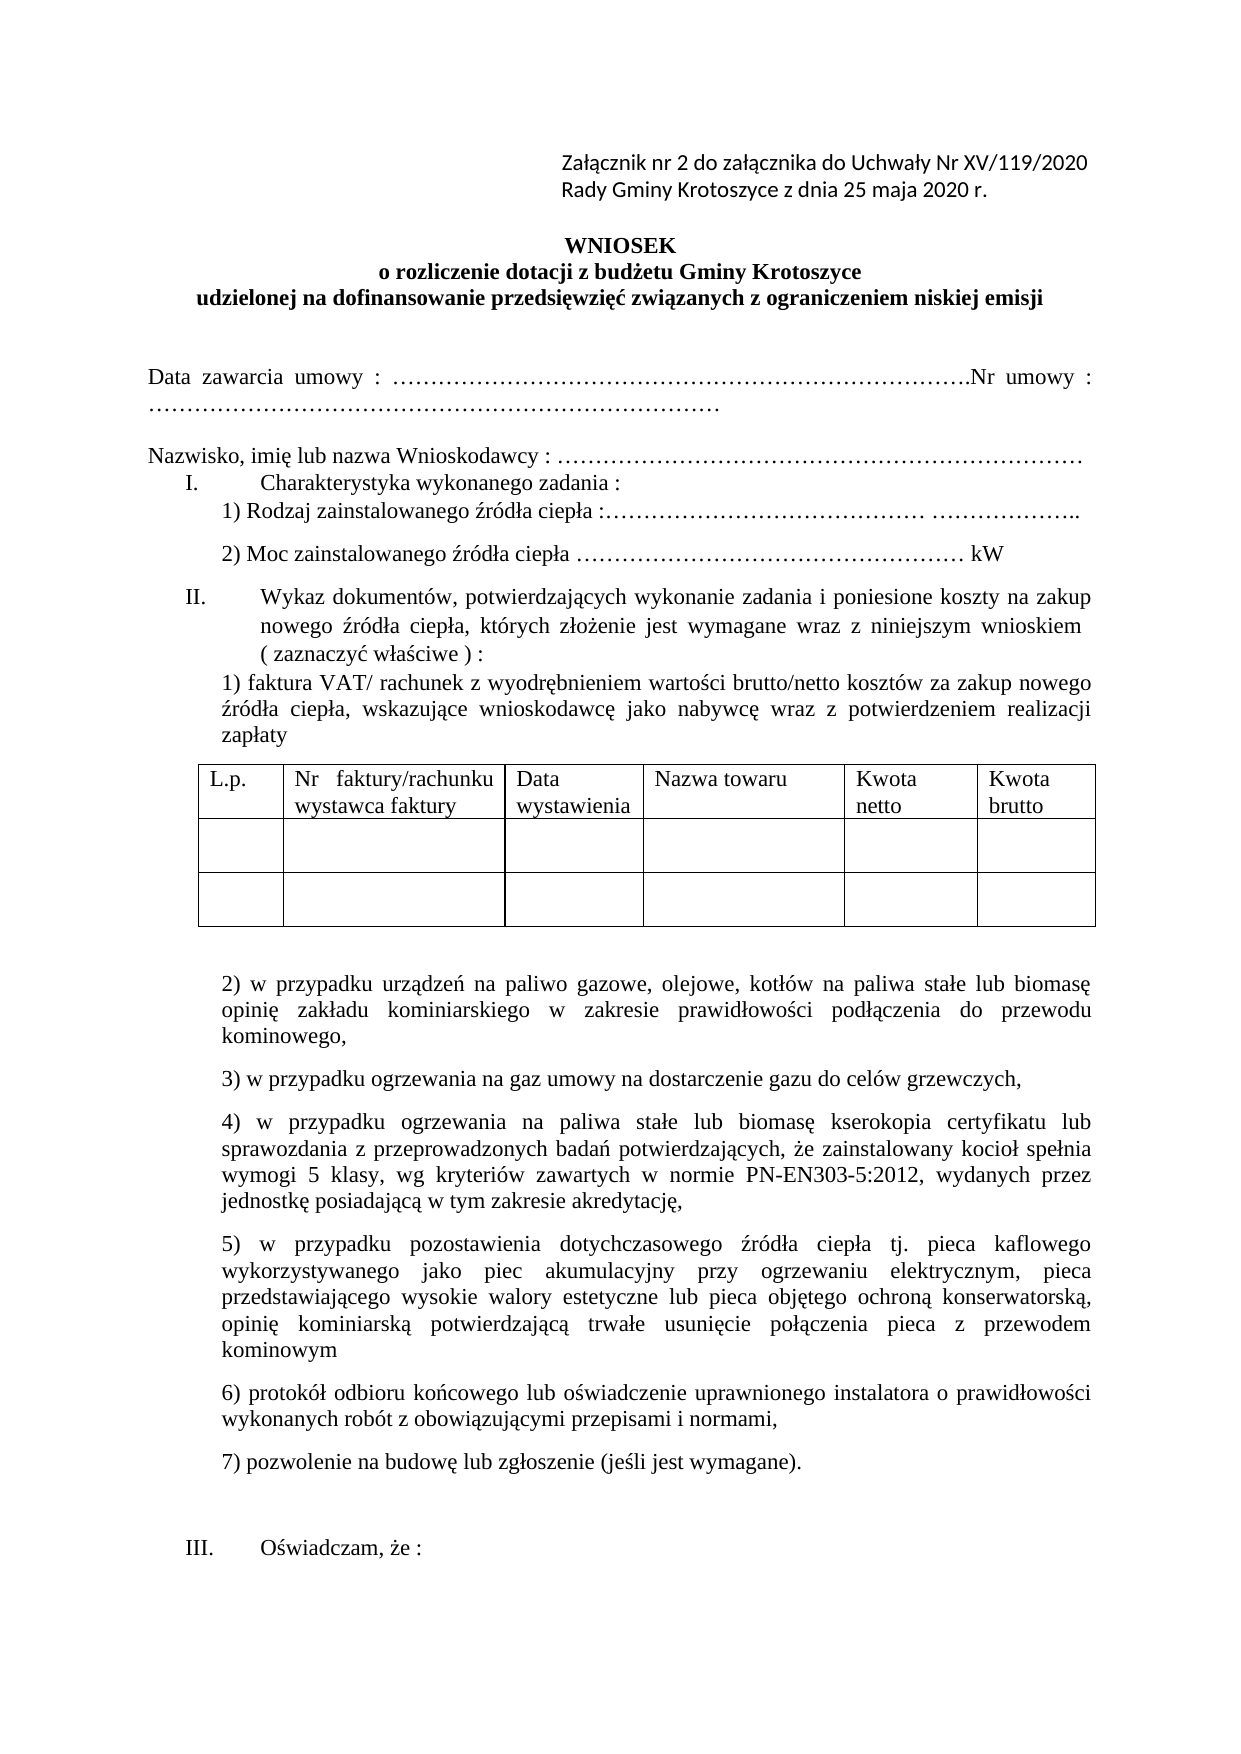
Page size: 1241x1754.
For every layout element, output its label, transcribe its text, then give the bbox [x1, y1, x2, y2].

text 1) Rodzaj zainstalowanego źródła ciepła :…………………………………… ……………….. [221, 497, 1093, 524]
table_cell [284, 819, 504, 872]
text Nazwisko, imię lub nazwa Wnioskodawcy : …………………………………………………………… [148, 442, 1093, 469]
table_cell [644, 819, 844, 872]
text 2) Moc zainstalowanego źródła ciepła …………………………………………… kW [221, 540, 1093, 567]
table_cell [199, 819, 283, 872]
text 5) w przypadku pozostawienia dotychczasowego źródła ciepła tj. pieca kaflowego wykorzystywanego jako piec akumulacyjny przy ogrzewaniu elektrycznym, pieca przedstawiającego wysokie walory estetyczne lub pieca objętego ochroną konserwatorską, opinię kominiarską potwierdzającą trwałe usunięcie połączenia pieca z przewodem kominowym [221, 1231, 1093, 1362]
table_header Kwota netto [845, 765, 977, 818]
table_cell [845, 819, 977, 872]
text 3) w przypadku ogrzewania na gaz umowy na dostarczenie gazu do celów grzewczych, [221, 1065, 1093, 1092]
list Oświadczam, że : [185, 1534, 1093, 1561]
table_header L.p. [199, 765, 283, 818]
text Rady Gminy Krotoszyce z dnia 25 maja 2020 r. [561, 176, 1093, 204]
text o rozliczenie dotacji z budżetu Gminy Krotoszyce [148, 258, 1093, 284]
text 7) pozwolenie na budowę lub zgłoszenie (jeśli jest wymagane). [221, 1448, 1093, 1475]
text 2) w przypadku urządzeń na paliwo gazowe, olejowe, kotłów na paliwa stałe lub biomasę opinię zakładu kominiarskiego w zakresie prawidłowości podłączenia do przewodu kominowego, [221, 970, 1093, 1049]
list Wykaz dokumentów, potwierdzających wykonanie zadania i poniesione koszty na zakup nowego źródła ciepła, których złożenie jest wymagane wraz z niniejszym wnioskiem ( zaznaczyć właściwe ) : [185, 583, 1093, 667]
text 6) protokół odbioru końcowego lub oświadczenie uprawnionego instalatora o prawidłowości wykonanych robót z obowiązującymi przepisami i normami, [221, 1379, 1093, 1432]
table_cell [284, 873, 504, 926]
table_cell [199, 873, 283, 926]
text Załącznik nr 2 do załącznika do Uchwały Nr XV/119/2020 [561, 148, 1093, 176]
table_cell [978, 819, 1095, 872]
table_cell [845, 873, 977, 926]
text udzielonej na dofinansowanie przedsięwzięć związanych z ograniczeniem niskiej emisji [148, 284, 1093, 311]
table_cell [978, 873, 1095, 926]
table_header Nr faktury/rachunku wystawca faktury [284, 765, 504, 818]
text 4) w przypadku ogrzewania na paliwa stałe lub biomasę kserokopia certyfikatu lub sprawozdania z przeprowadzonych badań potwierdzających, że zainstalowany kocioł spełnia wymogi 5 klasy, wg kryteriów zawartych w normie PN-EN303-5:2012, wydanych przez jednostkę posiadającą w tym zakresie akredytację, [221, 1108, 1093, 1214]
table_cell [644, 873, 844, 926]
text WNIOSEK [148, 232, 1093, 258]
text Data zawarcia umowy : ………………………………………………………………….Nr umowy : ………………………………………………………………… [148, 363, 1093, 416]
table_header Nazwa towaru [644, 765, 844, 818]
table_cell [506, 873, 643, 926]
text 1) faktura VAT/ rachunek z wyodrębnieniem wartości brutto/netto kosztów za zakup nowego źródła ciepła, wskazujące wnioskodawcę jako nabywcę wraz z potwierdzeniem realizacji zapłaty [221, 669, 1093, 748]
list Charakterystyka wykonanego zadania : [185, 469, 1093, 495]
table_cell [506, 819, 643, 872]
table_header Kwota brutto [978, 765, 1095, 818]
table_header Data wystawienia [506, 765, 643, 818]
